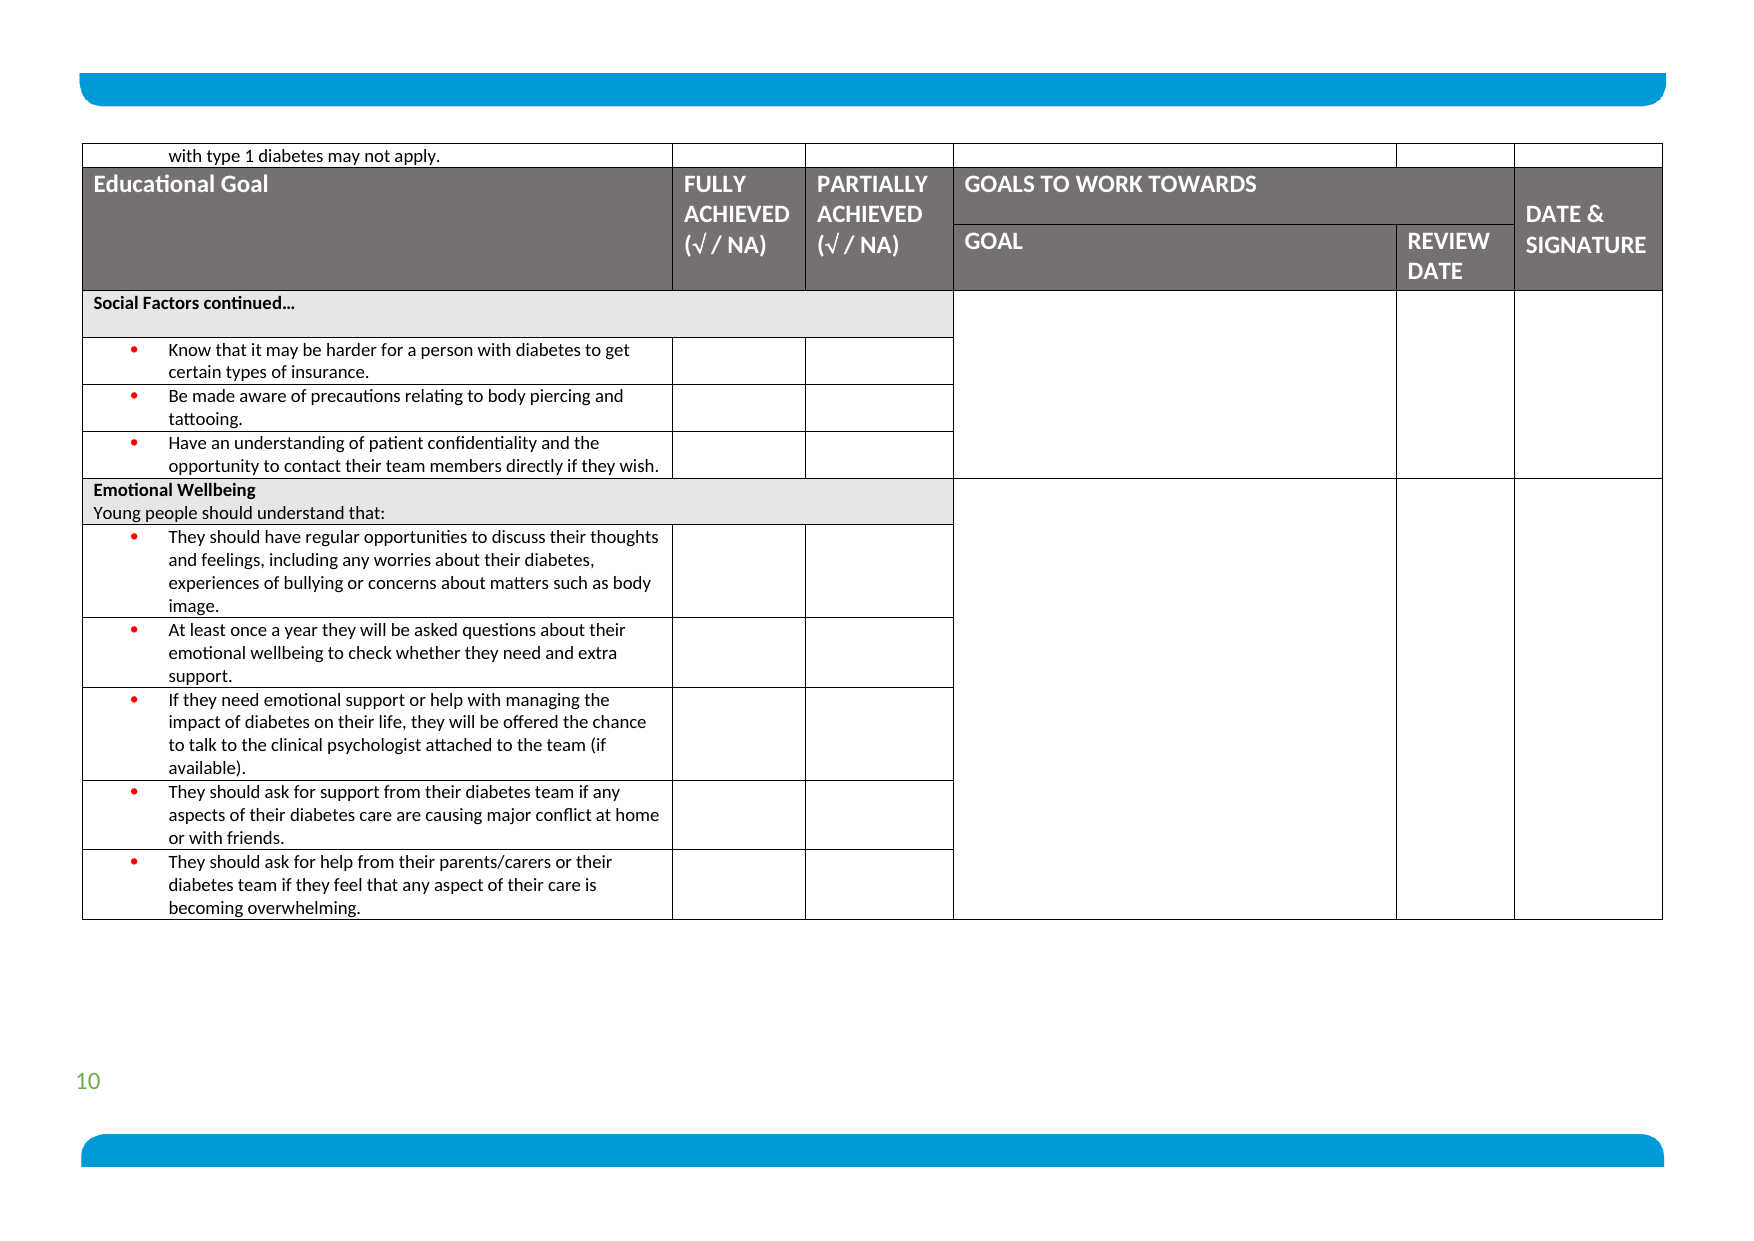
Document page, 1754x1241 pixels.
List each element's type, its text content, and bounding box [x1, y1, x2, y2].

table_cell [673, 432, 805, 477]
table_cell At least once a year they will be asked questions about their emotional wellbeing to check whether they need and extra support. [83, 618, 672, 687]
table_cell REVIEW DATE [1397, 225, 1514, 290]
table_cell Be made aware of precautions relating to body piercing and tattooing. [83, 385, 672, 431]
table_cell [954, 479, 1396, 919]
table_cell DATE & SIGNATURE [1515, 168, 1662, 290]
table_cell [806, 618, 953, 687]
table_cell They should ask for help from their parents/carers or their diabetes team if they feel that any aspect of their care is becoming overwhelming. [83, 850, 672, 919]
table_cell [673, 144, 805, 167]
table_cell GOALS TO WORK TOWARDS [954, 168, 1514, 224]
table_cell [1515, 479, 1662, 919]
table_cell [673, 688, 805, 779]
picture [75, 73, 1670, 113]
table_cell They should ask for support from their diabetes team if any aspects of their diabetes care are causing major conflict at home or with friends. [83, 781, 672, 849]
table_cell [1397, 291, 1514, 477]
table_cell [1515, 291, 1662, 477]
table_cell [806, 385, 953, 431]
table_cell [954, 291, 1396, 477]
table_cell [673, 850, 805, 919]
table_cell [806, 432, 953, 477]
table_cell [806, 338, 953, 384]
table_cell [806, 144, 953, 167]
table_cell [806, 850, 953, 919]
table_cell [806, 525, 953, 617]
table_cell Emotional Wellbeing Young people should understand that: [83, 479, 953, 524]
table_cell [673, 525, 805, 617]
table_cell FULLY ACHIEVED ( / NA) [673, 168, 805, 290]
table_cell [673, 338, 805, 384]
picture [75, 1126, 1670, 1167]
table_cell GOAL [954, 225, 1396, 290]
table_cell If they need emotional support or help with managing the impact of diabetes on their life, they will be offered the chance to talk to the clinical psychologist attached to the team (if available). [83, 688, 672, 779]
table_cell PARTIALLY ACHIEVED ( / NA) [806, 168, 953, 290]
table_cell [673, 385, 805, 431]
table_cell [1397, 479, 1514, 919]
table_cell They should have regular opportunities to discuss their thoughts and feelings, including any worries about their diabetes, experiences of bullying or concerns about matters such as body image. [83, 525, 672, 617]
table_cell Social Factors continued… [83, 291, 953, 337]
table_cell Have an understanding of patient confidentiality and the opportunity to contact their team members directly if they wish. [83, 432, 672, 477]
table_cell [673, 781, 805, 849]
table_cell Educational Goal [83, 168, 672, 290]
table_cell [806, 688, 953, 779]
table_cell [806, 781, 953, 849]
table_cell [673, 618, 805, 687]
table_cell Know that it may be harder for a person with diabetes to get certain types of insurance. [83, 338, 672, 384]
